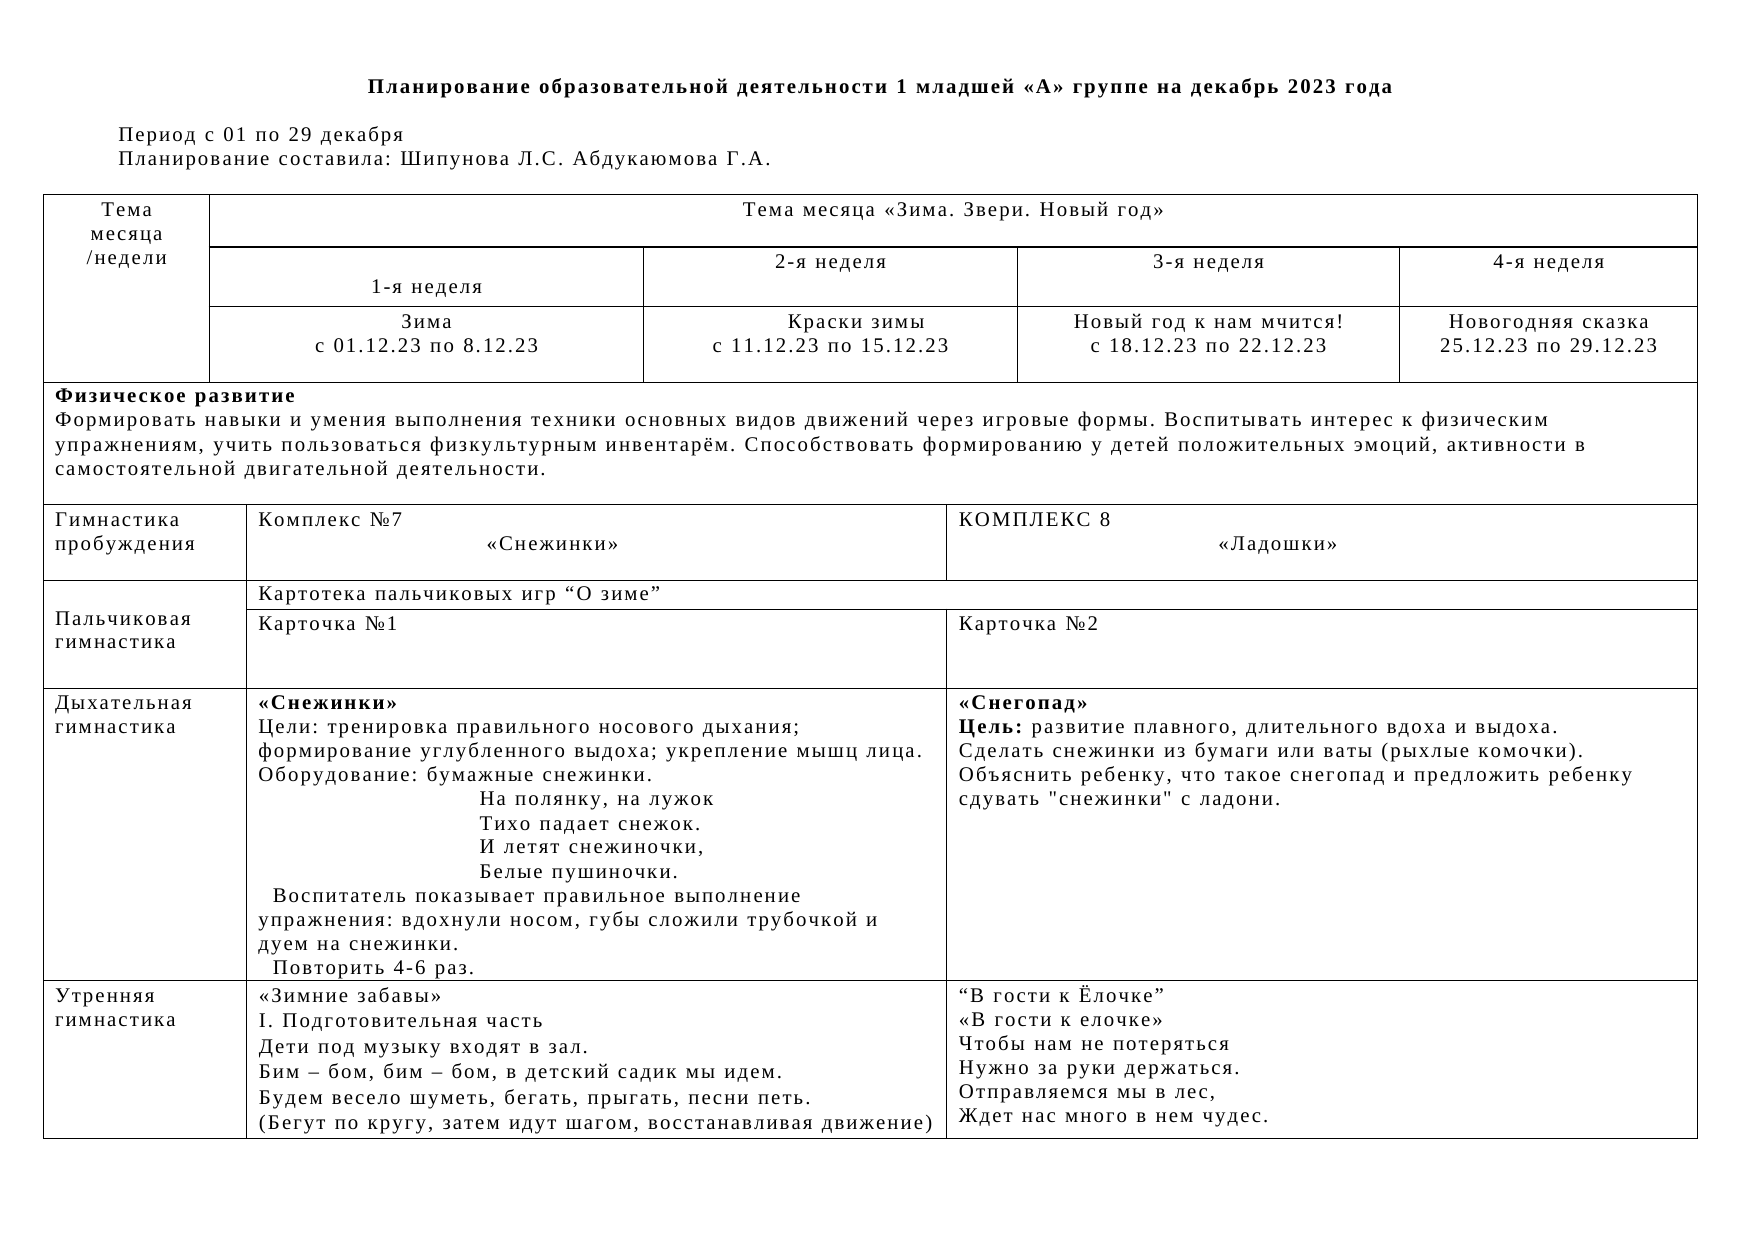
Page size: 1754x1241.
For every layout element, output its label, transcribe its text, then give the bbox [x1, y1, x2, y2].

text Планирование составила: Шипунова Л.С. Абдукаюмова Г.А. [118, 146, 1636, 170]
table_cell 1-я неделя [210, 248, 643, 306]
table_header Тема месяца «Зима. Звери. Новый год» [210, 195, 1697, 246]
table_cell «Снежинки» Цели: тренировка правильного носового дыхания; формирование углубленного выдоха; укрепление мышц лица. Оборудование: бумажные снежинки. На полянку, на лужок Тихо падает снежок. И летят снежиночки, Белые пушиночки. Воспитатель показывает правильное выполнение упражнения: вдохнули носом, губы сложили трубочкой и дуем на снежинки. Повторить 4-6 раз. [247, 689, 946, 980]
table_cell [947, 981, 1697, 1138]
table_cell Карточка №1 [247, 610, 946, 687]
table_cell 4-я неделя [1400, 248, 1697, 306]
text Планирование образовательной деятельности 1 младшей «А» группе на декабрь 2023 года [118, 74, 1636, 98]
table_cell Комплекс №7 «Снежинки» [247, 505, 946, 580]
table_cell Дыхательная гимнастика [44, 689, 246, 980]
table_cell 3-я неделя [1018, 248, 1399, 306]
table_header Тема месяца /недели [44, 195, 209, 382]
table_cell Новогодняя сказка 25.12.23 по 29.12.23 [1400, 307, 1697, 382]
table_cell Физическое развитие Формировать навыки и умения выполнения техники основных видов движений через игровые формы. Воспитывать интерес к физическим упражнениям, учить пользоваться физкультурным инвентарём. Способствовать формированию у детей положительных эмоций, активности в самостоятельной двигательной деятельности. [44, 383, 1697, 504]
table_cell Краски зимы с 11.12.23 по 15.12.23 [644, 307, 1017, 382]
table_cell Утренняя гимнастика [44, 981, 246, 1138]
table_cell Гимнастика пробуждения [44, 505, 246, 580]
table_cell Зима с 01.12.23 по 8.12.23 [210, 307, 643, 382]
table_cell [247, 981, 946, 1138]
table_cell Картотека пальчиковых игр “О зиме” [247, 581, 1697, 608]
table_cell Пальчиковая гимнастика [44, 581, 246, 687]
text Период с 01 по 29 декабря [118, 122, 1636, 146]
table_cell 2-я неделя [644, 248, 1017, 306]
table_cell Карточка №2 [947, 610, 1697, 687]
table_cell КОМПЛЕКС 8 «Ладошки» [947, 505, 1697, 580]
table_cell «Снегопад» Цель: развитие плавного, длительного вдоха и выдоха. Сделать снежинки из бумаги или ваты (рыхлые комочки). Объяснить ребенку, что такое снегопад и предложить ребенку сдувать "снежинки" с ладони. [947, 689, 1697, 980]
table_cell Новый год к нам мчится! с 18.12.23 по 22.12.23 [1018, 307, 1399, 382]
